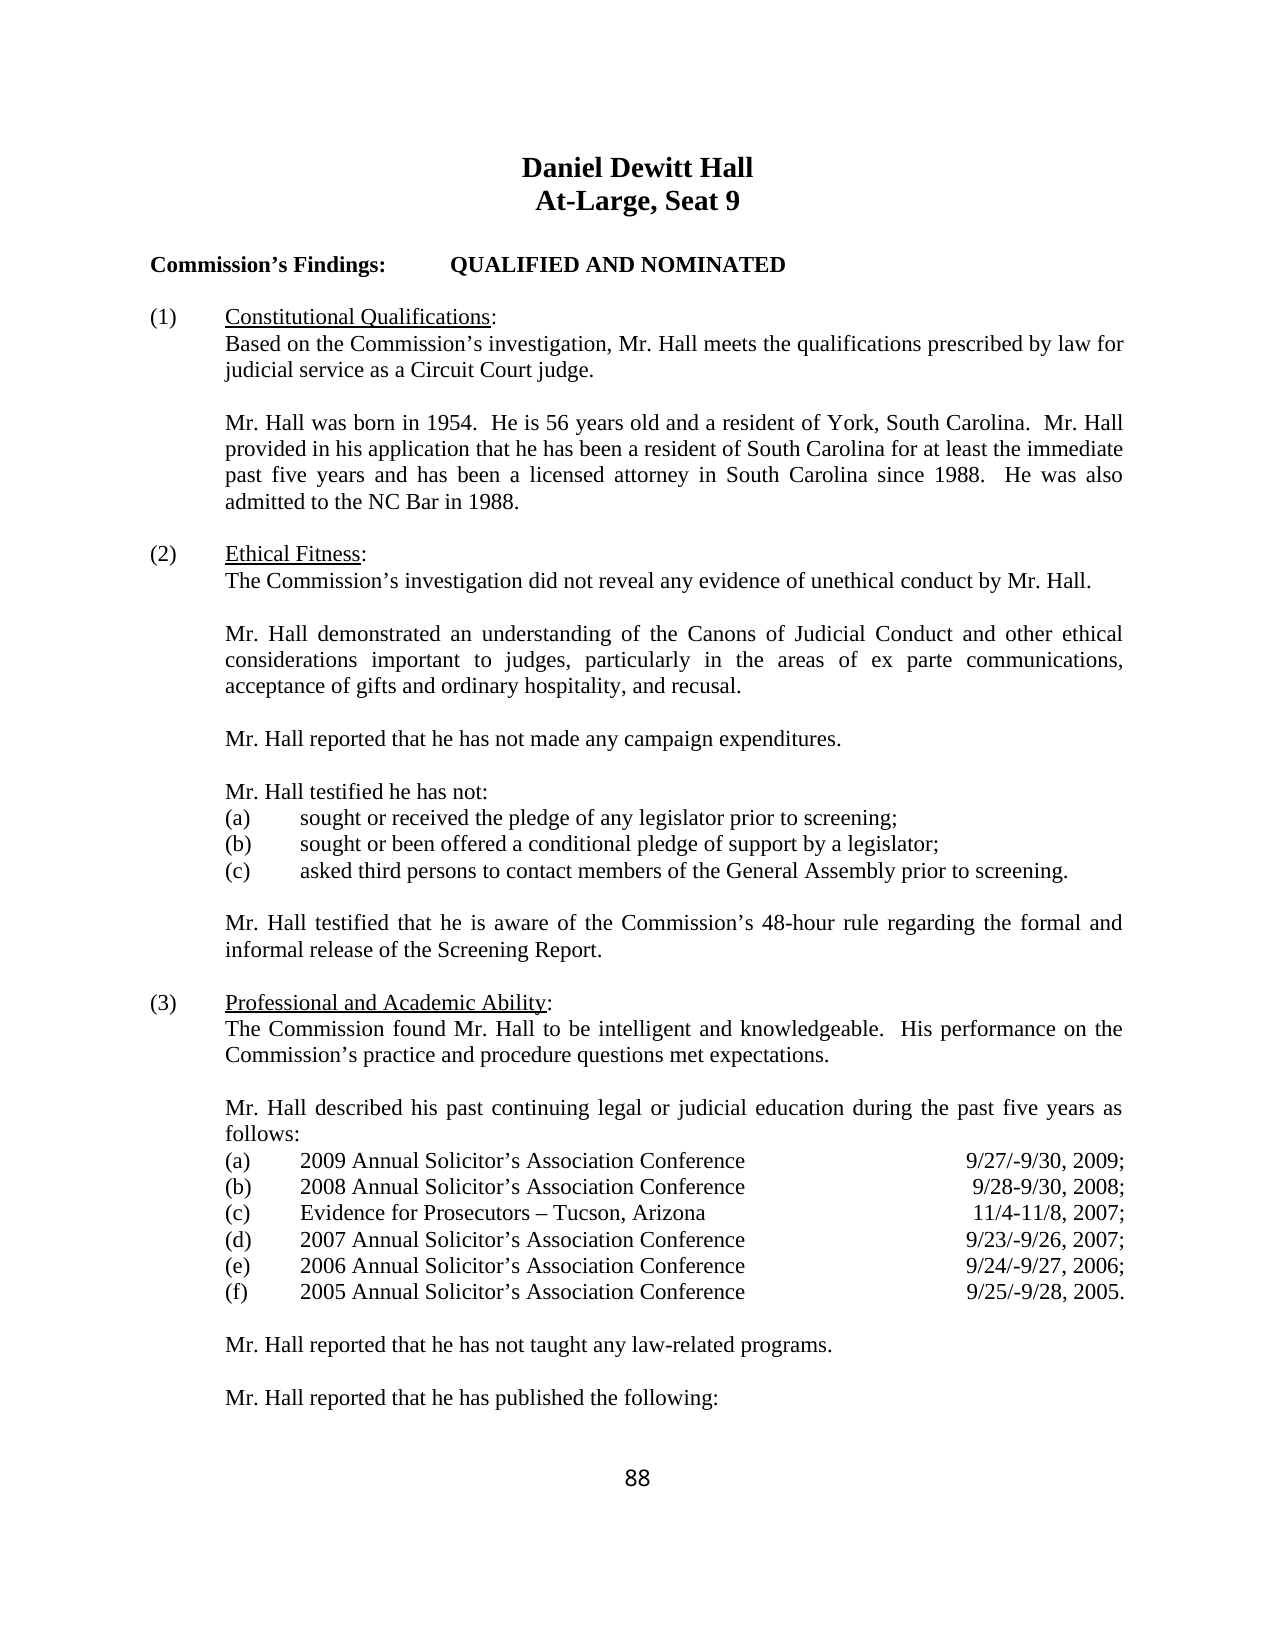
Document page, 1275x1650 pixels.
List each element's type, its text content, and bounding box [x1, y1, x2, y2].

text Mr. Hall reported that he has published the following: [150, 1384, 1125, 1410]
text The Commission found Mr. Hall to be intelligent and knowledgeable. His performance on the Commission’s practice and procedure questions met expectations. [150, 1015, 1125, 1068]
text (e) 2006 Annual Solicitor’s Association Conference 9/24/-9/27, 2006; [225, 1252, 1125, 1278]
text The Commission’s investigation did not reveal any evidence of unethical conduct by Mr. Hall. [150, 567, 1125, 593]
text Mr. Hall testified that he is aware of the Commission’s 48-hour rule regarding the formal and informal release of the Screening Report. [150, 909, 1125, 962]
text Mr. Hall reported that he has not made any campaign expenditures. [150, 725, 1125, 751]
text Daniel Dewitt Hall [150, 150, 1125, 183]
text (a) sought or received the pledge of any legislator prior to screening; [225, 804, 1125, 830]
text (b) 2008 Annual Solicitor’s Association Conference 9/28-9/30, 2008; [225, 1173, 1125, 1199]
text Mr. Hall testified he has not: [150, 778, 1125, 804]
text (2) Ethical Fitness: [150, 541, 1125, 567]
text Mr. Hall described his past continuing legal or judicial education during the past five years as follows: [150, 1094, 1125, 1147]
text Commission’s Findings: QUALIFIED AND NOMINATED [150, 251, 1125, 277]
text At-Large, Seat 9 [150, 183, 1125, 217]
text (1) Constitutional Qualifications: [150, 303, 1125, 330]
text Mr. Hall was born in 1954. He is 56 years old and a resident of York, South Carolina. Mr. Hall provided in his application that he has been a resident of South Carolina for at least the immediate past five years and has been a licensed attorney in South Carolina since 1988. He was also admitted to the NC Bar in 1988. [150, 409, 1125, 514]
text (b) sought or been offered a conditional pledge of support by a legislator; [225, 830, 1125, 857]
text Based on the Commission’s investigation, Mr. Hall meets the qualifications prescribed by law for judicial service as a Circuit Court judge. [150, 330, 1125, 382]
text (f) 2005 Annual Solicitor’s Association Conference 9/25/-9/28, 2005. [225, 1278, 1125, 1305]
text Mr. Hall demonstrated an understanding of the Canons of Judicial Conduct and other ethical considerations important to judges, particularly in the areas of ex parte communications, acceptance of gifts and ordinary hospitality, and recusal. [150, 619, 1125, 699]
text (3) Professional and Academic Ability: [150, 988, 1125, 1015]
text (d) 2007 Annual Solicitor’s Association Conference 9/23/-9/26, 2007; [225, 1226, 1125, 1252]
text (a) 2009 Annual Solicitor’s Association Conference 9/27/-9/30, 2009; [225, 1147, 1125, 1173]
text Mr. Hall reported that he has not taught any law-related programs. [150, 1331, 1125, 1357]
text (c) Evidence for Prosecutors – Tucson, Arizona 11/4-11/8, 2007; [225, 1199, 1125, 1226]
text (c) asked third persons to contact members of the General Assembly prior to screening. [225, 857, 1125, 883]
